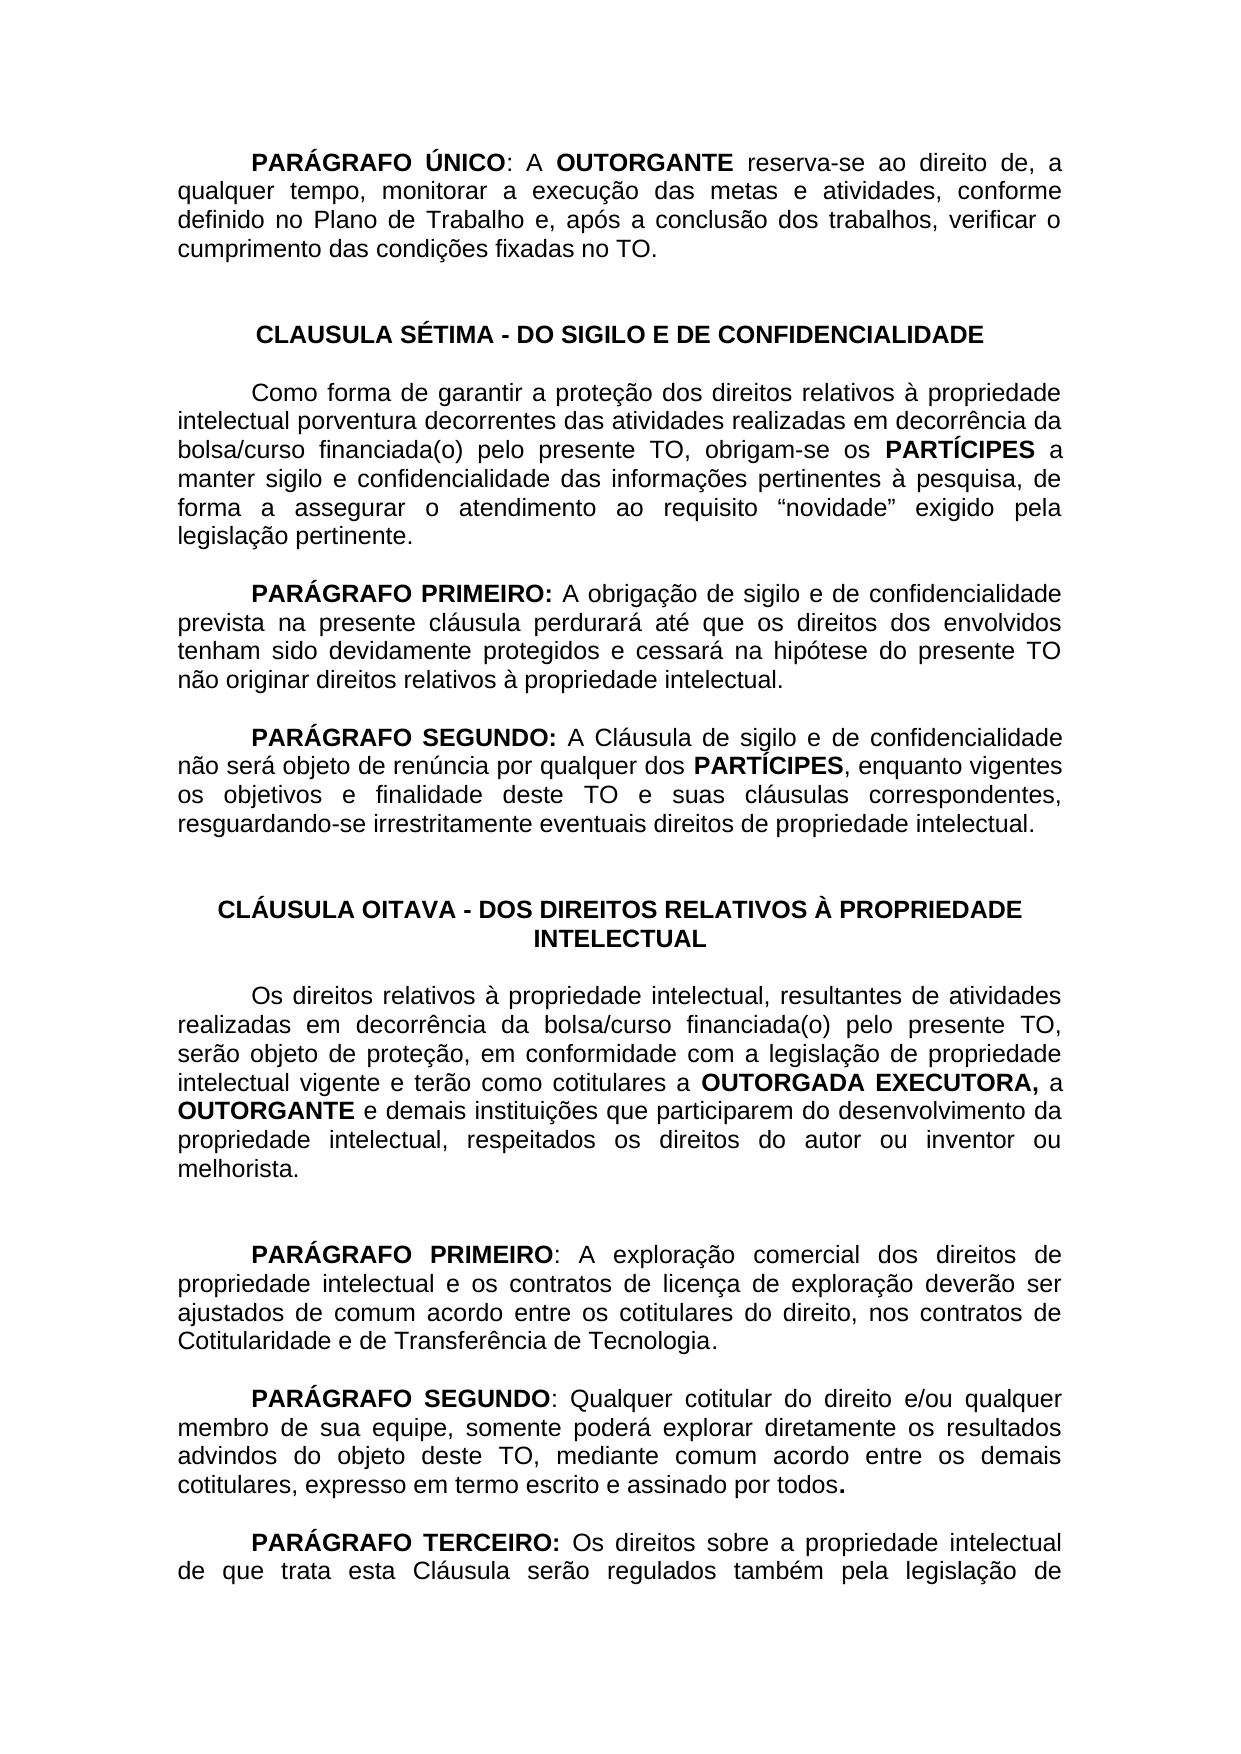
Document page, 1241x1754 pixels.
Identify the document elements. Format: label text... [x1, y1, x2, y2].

text CLÁUSULA OITAVA - DOS DIREITOS RELATIVOS À PROPRIEDADE INTELECTUAL [177, 895, 1063, 953]
text PARÁGRAFO PRIMEIRO: A exploração comercial dos direitos de propriedade intelectual e os contratos de licença de exploração deverão ser ajustados de comum acordo entre os cotitulares do direito, nos contratos de Cotitularidade e de Transferência de Tecnologia. [177, 1240, 1063, 1355]
text PARÁGRAFO SEGUNDO: A Cláusula de sigilo e de confidencialidade não será objeto de renúncia por qualquer dos PARTÍCIPES, enquanto vigentes os objetivos e finalidade deste TO e suas cláusulas correspondentes, resguardando-se irrestritamente eventuais direitos de propriedade intelectual. [177, 723, 1063, 838]
text PARÁGRAFO ÚNICO: A OUTORGANTE reserva-se ao direito de, a qualquer tempo, monitorar a execução das metas e atividades, conforme definido no Plano de Trabalho e, após a conclusão dos trabalhos, verificar o cumprimento das condições fixadas no TO. [177, 148, 1063, 263]
text Os direitos relativos à propriedade intelectual, resultantes de atividades realizadas em decorrência da bolsa/curso financiada(o) pelo presente TO, serão objeto de proteção, em conformidade com a legislação de propriedade intelectual vigente e terão como cotitulares a OUTORGADA EXECUTORA, a OUTORGANTE e demais instituições que participarem do desenvolvimento da propriedade intelectual, respeitados os direitos do autor ou inventor ou melhorista. [177, 981, 1063, 1183]
text Como forma de garantir a proteção dos direitos relativos à propriedade intelectual porventura decorrentes das atividades realizadas em decorrência da bolsa/curso financiada(o) pelo presente TO, obrigam-se os PARTÍCIPES a manter sigilo e confidencialidade das informações pertinentes à pesquisa, de forma a assegurar o atendimento ao requisito “novidade” exigido pela legislação pertinente. [177, 378, 1063, 550]
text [177, 1528, 1063, 1585]
text PARÁGRAFO PRIMEIRO: A obrigação de sigilo e de confidencialidade prevista na presente cláusula perdurará até que os direitos dos envolvidos tenham sido devidamente protegidos e cessará na hipótese do presente TO não originar direitos relativos à propriedade intelectual. [177, 579, 1063, 694]
text CLAUSULA SÉTIMA - DO SIGILO E DE CONFIDENCIALIDADE [177, 320, 1063, 349]
text PARÁGRAFO SEGUNDO: Qualquer cotitular do direito e/ou qualquer membro de sua equipe, somente poderá explorar diretamente os resultados advindos do objeto deste TO, mediante comum acordo entre os demais cotitulares, expresso em termo escrito e assinado por todos. [177, 1384, 1063, 1499]
